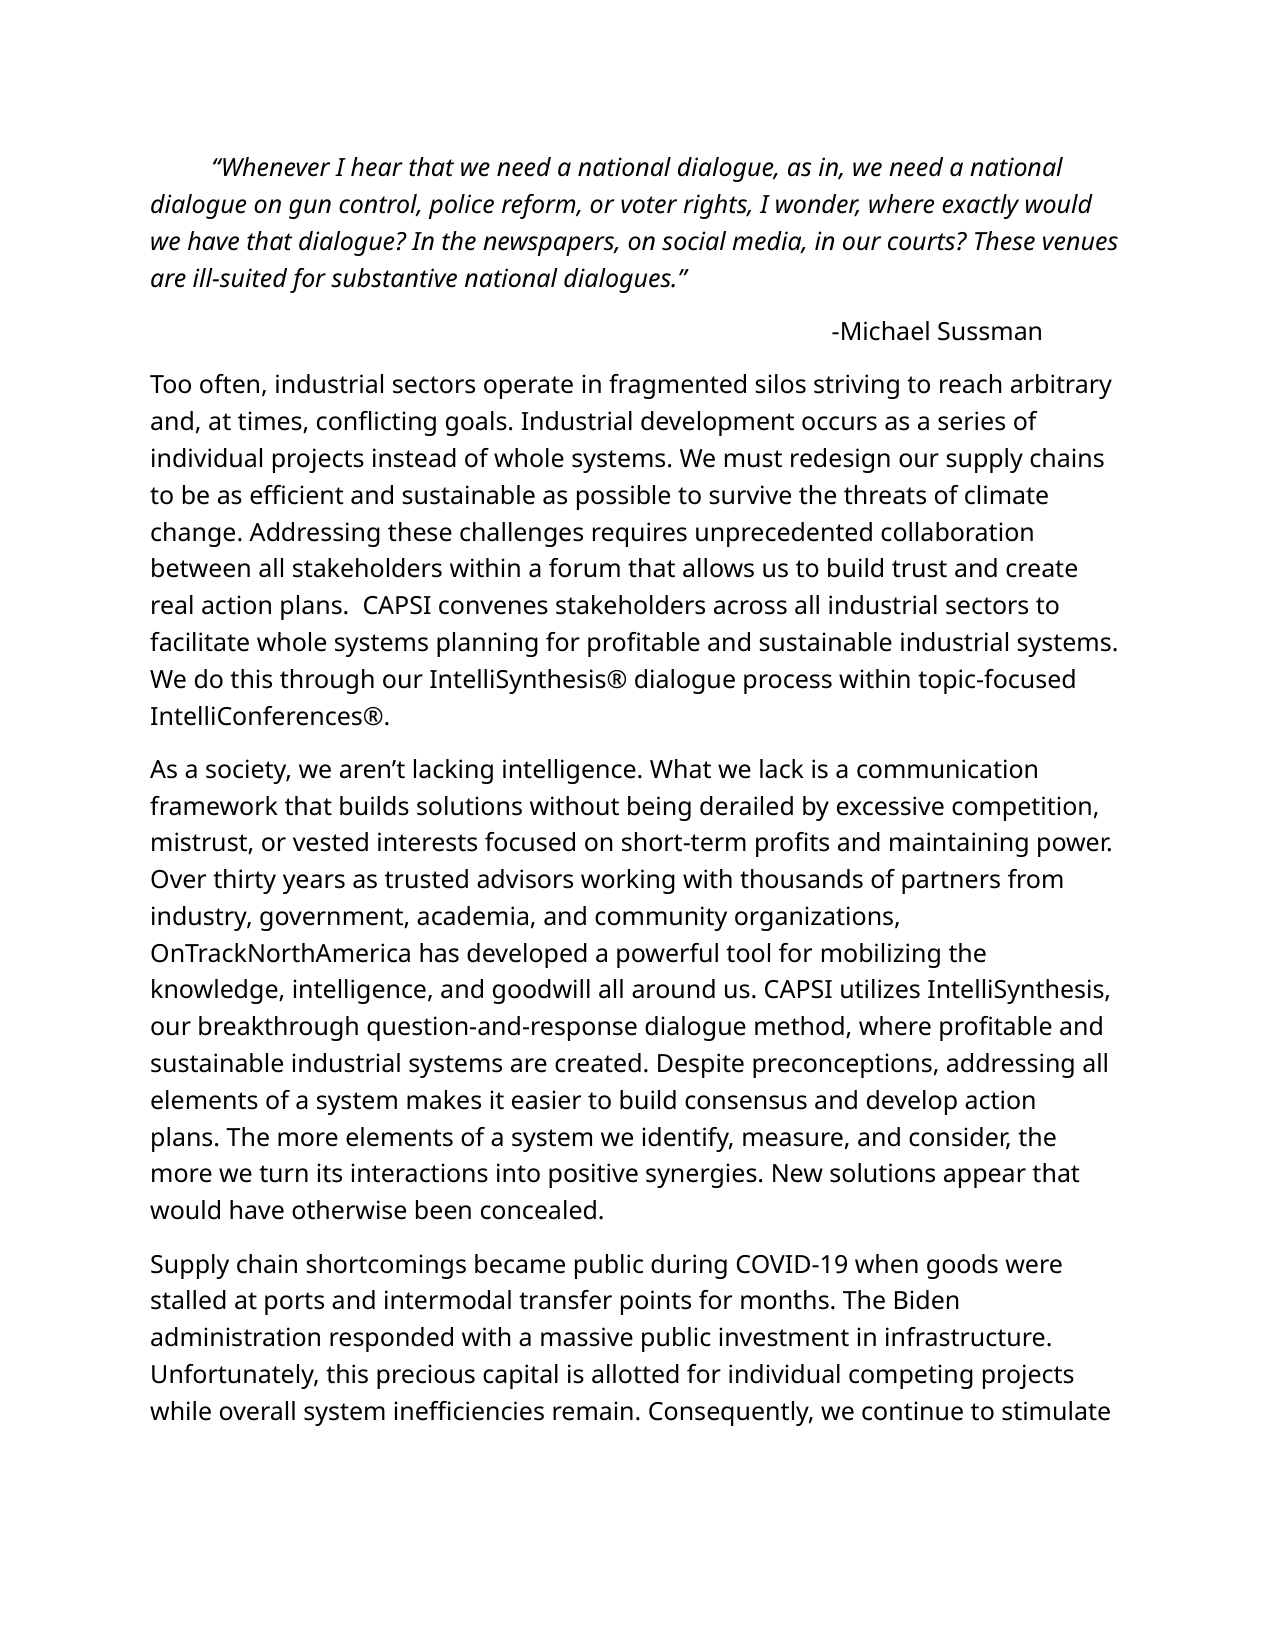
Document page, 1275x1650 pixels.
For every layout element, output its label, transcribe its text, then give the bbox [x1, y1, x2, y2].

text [150, 1246, 1125, 1427]
text As a society, we aren’t lacking intelligence. What we lack is a communication framework that builds solutions without being derailed by excessive competition, mistrust, or vested interests focused on short-term profits and maintaining power. Over thirty years as trusted advisors working with thousands of partners from industry, government, academia, and community organizations, OnTrackNorthAmerica has developed a powerful tool for mobilizing the knowledge, intelligence, and goodwill all around us. CAPSI utilizes IntelliSynthesis, our breakthrough question-and-response dialogue method, where profitable and sustainable industrial systems are created. Despite preconceptions, addressing all elements of a system makes it easier to build consensus and develop action plans. The more elements of a system we identify, measure, and consider, the more we turn its interactions into positive synergies. New solutions appear that would have otherwise been concealed. [150, 752, 1125, 1227]
text “Whenever I hear that we need a national dialogue, as in, we need a national dialogue on gun control, police reform, or voter rights, I wonder, where exactly would we have that dialogue? In the newspapers, on social media, in our courts? These venues are ill-suited for substantive national dialogues.” [150, 150, 1125, 294]
text Too often, industrial sectors operate in fragmented silos striving to reach arbitrary and, at times, conflicting goals. Industrial development occurs as a series of individual projects instead of whole systems. We must redesign our supply chains to be as efficient and sustainable as possible to survive the threats of climate change. Addressing these challenges requires unprecedented collaboration between all stakeholders within a forum that allows us to build trust and create real action plans. CAPSI convenes stakeholders across all industrial sectors to facilitate whole systems planning for profitable and sustainable industrial systems. We do this through our IntelliSynthesis® dialogue process within topic-focused IntelliConferences®. [150, 367, 1125, 732]
text -Michael Sussman [150, 314, 1125, 348]
